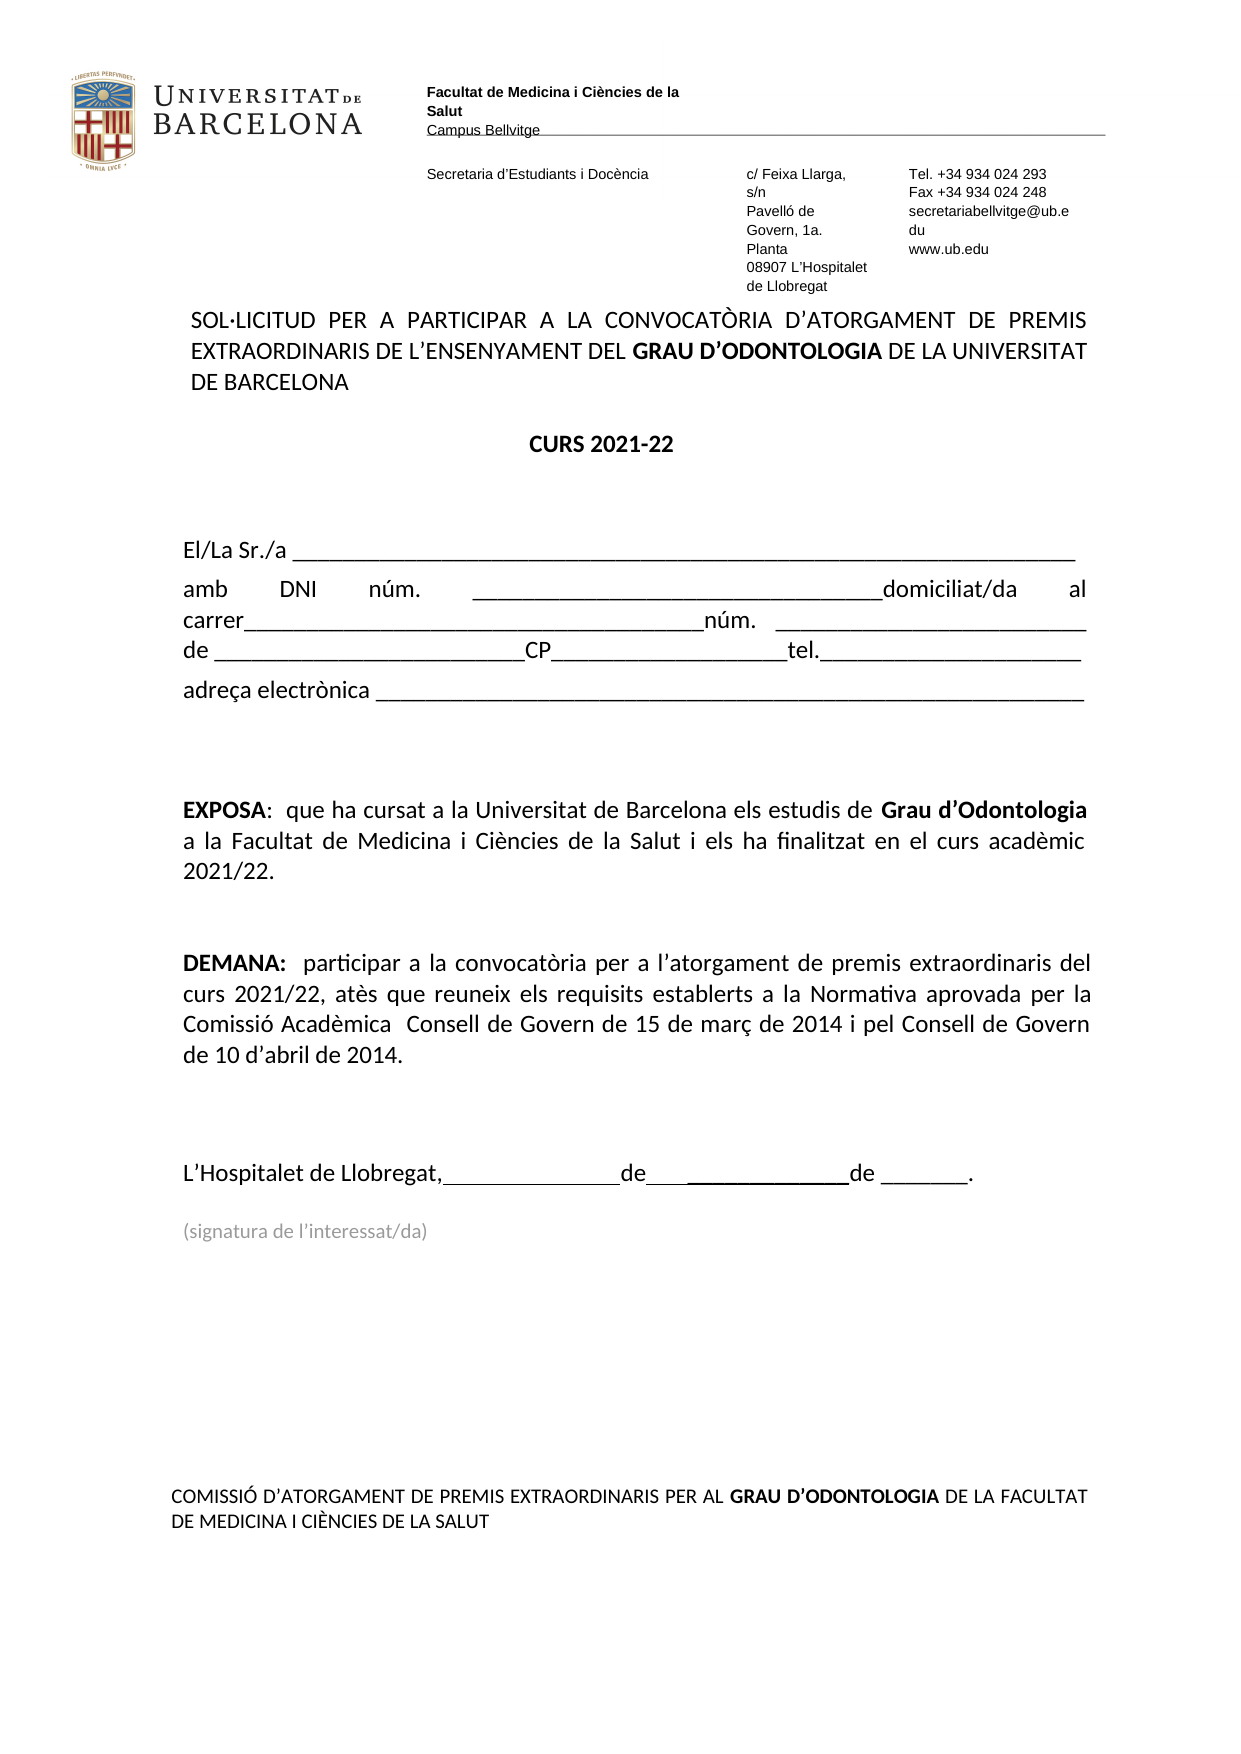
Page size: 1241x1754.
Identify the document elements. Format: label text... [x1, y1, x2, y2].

picture [43, 42, 1241, 204]
text El/La Sr./a _______________________________________________________________ [183, 534, 1087, 564]
text SOL·LICITUD PER A PARTICIPAR A LA CONVOCATÒRIA D’ATORGAMENT DE PREMIS EXTRAORDINARIS DE L’ENSENYAMENT DEL GRAU D’ODONTOLOGIA DE LA UNIVERSITAT DE BARCELONA [191, 305, 1087, 396]
subtitle CURS 2021-22 [191, 428, 1012, 458]
text EXPOSA: que ha cursat a la Universitat de Barcelona els estudis de Grau d’Odontologia a la Facultat de Medicina i Ciències de la Salut i els ha finalitzat en el curs acadèmic 2021/22. [183, 794, 1087, 886]
text L’Hospitalet de Llobregat, de _____________de _______. [183, 1158, 1092, 1188]
text (signatura de l’interessat/da) [183, 1219, 1092, 1244]
text amb DNI núm. _________________________________domiciliat/da al carrer_____________________________________núm. _________________________ de _________________________CP___________________tel._____________________ [183, 574, 1087, 665]
text COMISSIÓ D’ATORGAMENT DE PREMIS EXTRAORDINARIS PER AL GRAU D’ODONTOLOGIA DE LA FACULTAT DE MEDICINA I CIÈNCIES DE LA SALUT [171, 1484, 1087, 1534]
text adreça electrònica _________________________________________________________ [183, 674, 1087, 705]
subtitle DEMANA: participar a la convocatòria per a l’atorgament de premis extraordinaris del curs 2021/22, atès que reuneix els requisits establerts a la Normativa aprovada per la Comissió Acadèmica Consell de Govern de 15 de març de 2014 i pel Consell de Govern de 10 d’abril de 2014. [183, 947, 1092, 1069]
